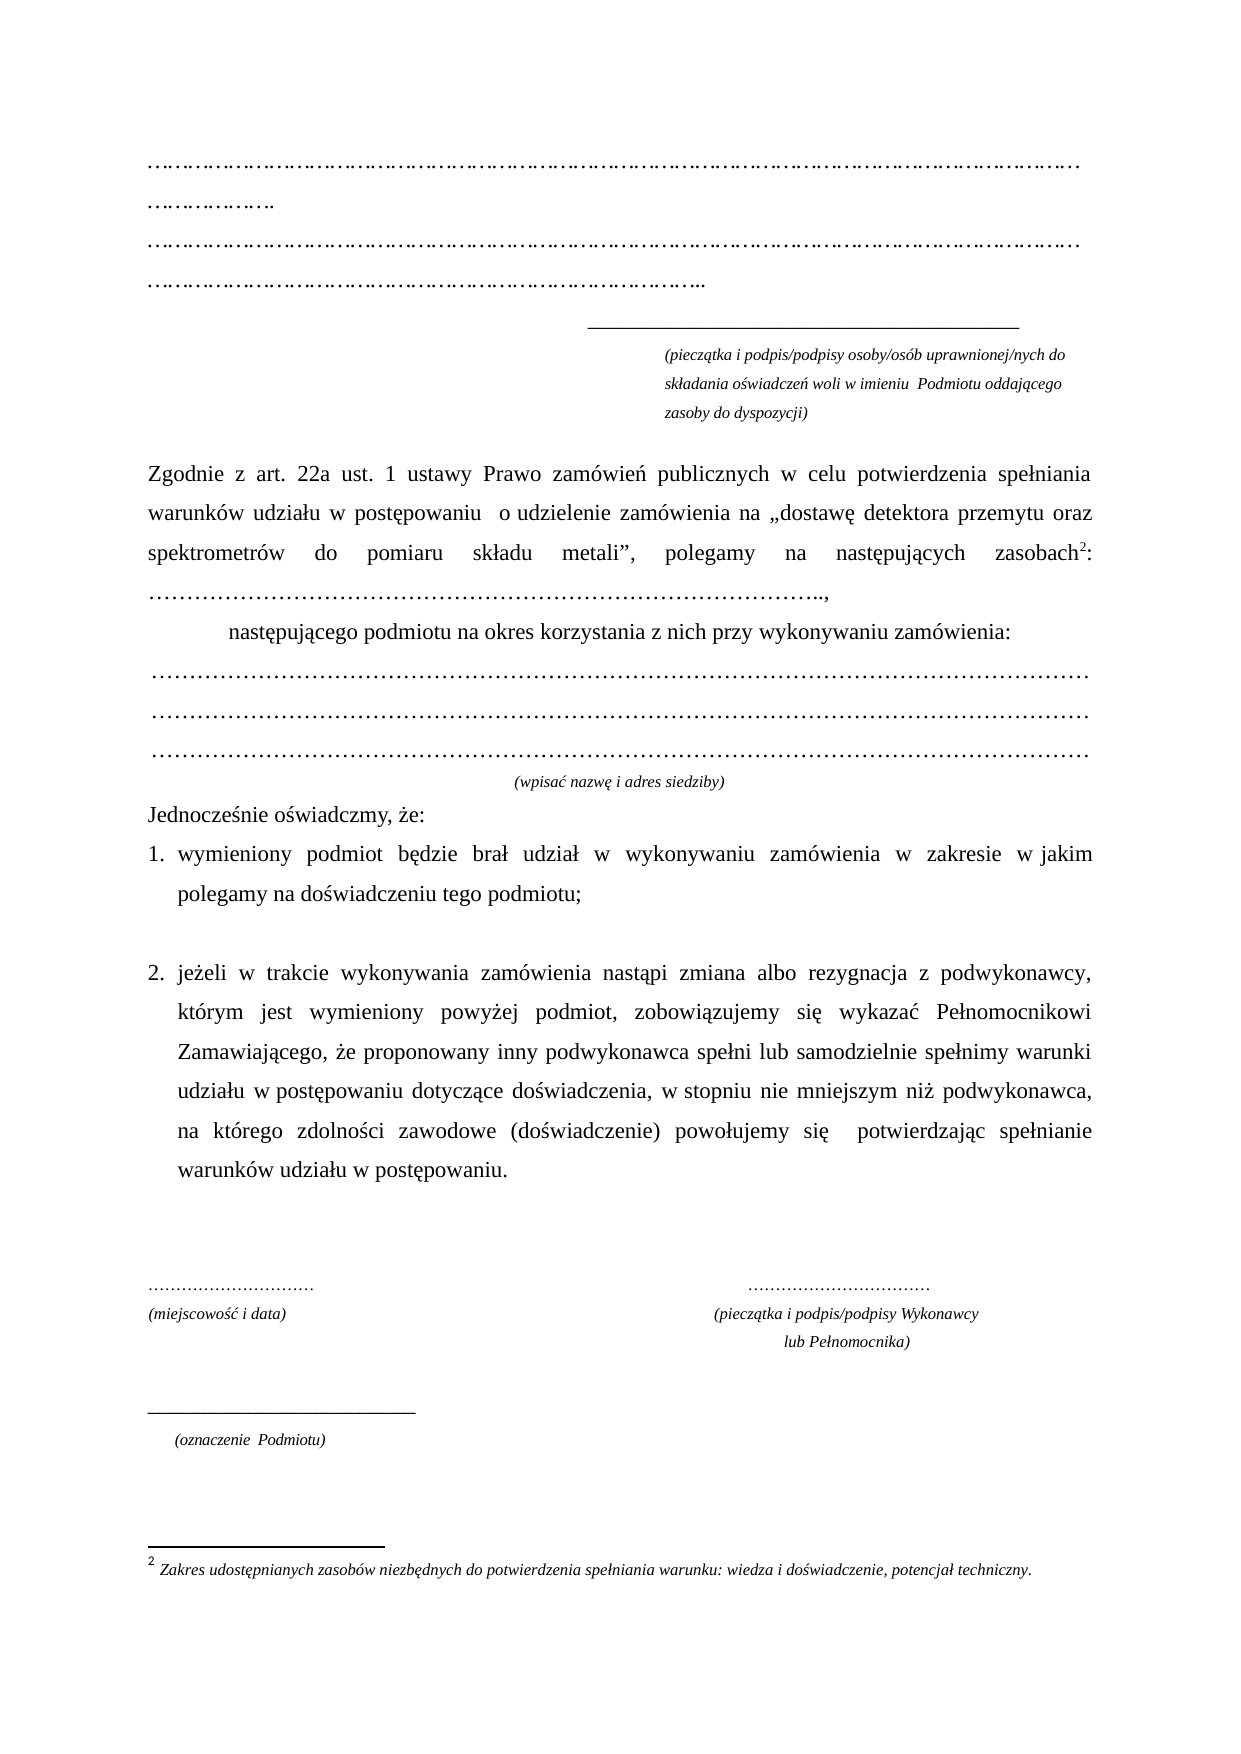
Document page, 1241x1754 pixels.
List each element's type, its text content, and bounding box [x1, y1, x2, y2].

text następującego podmiotu na okres korzystania z nich przy wykonywaniu zamówienia: ………………………………………………………………………………………………………………………………………………………………………………………………………………………… [148, 618, 1093, 723]
text ______________________________________ [443, 306, 1093, 332]
text ________________________ [148, 1390, 1093, 1416]
text (oznaczenie Podmiotu) [148, 1429, 1093, 1448]
text lub Pełnomocnika) [664, 1332, 1093, 1351]
text ………………………… …………………………… [148, 1275, 1093, 1294]
text ………………………………………………………………………………………………………………………………………….………………………………………………………………………………………………………………………………………………………………………………………………….. [148, 148, 1093, 292]
text …………………………………………………………………………………………………………… (wpisać nazwę i adres siedziby) [148, 736, 1093, 791]
list jeżeli w trakcie wykonywania zamówienia nastąpi zmiana albo rezygnacja z podwykonawcy, którym jest wymieniony powyżej podmiot, zobowiązujemy się wykazać Pełnomocnikowi Zamawiającego, że proponowany inny podwykonawca spełni lub samodzielnie spełnimy warunki udziału w postępowaniu dotyczące doświadczenia, w stopniu nie mniejszym niż podwykonawca, na którego zdolności zawodowe (doświadczenie) powołujemy się potwierdzając spełnianie warunków udziału w postępowaniu. [148, 959, 1093, 1183]
list wymieniony podmiot będzie brał udział w wykonywaniu zamówienia w zakresie w jakim polegamy na doświadczeniu tego podmiotu; [148, 841, 1093, 906]
text (pieczątka i podpis/podpisy osoby/osób uprawnionej/nych do składania oświadczeń woli w imieniu Podmiotu oddającego zasoby do dyspozycji) [664, 345, 1093, 422]
text (miejscowość i data) (pieczątka i podpis/podpisy Wykonawcy [148, 1303, 1093, 1323]
text Zgodnie z art. 22a ust. 1 ustawy Prawo zamówień publicznych w celu potwierdzenia spełniania warunków udziału w postępowaniu o udzielenie zamówienia na „dostawę detektora przemytu oraz spektrometrów do pomiaru składu metali”, polegamy na następujących zasobach:…………………………………………………………………………….., [148, 460, 1093, 605]
text Jednocześnie oświadczmy, że: [148, 801, 1093, 827]
